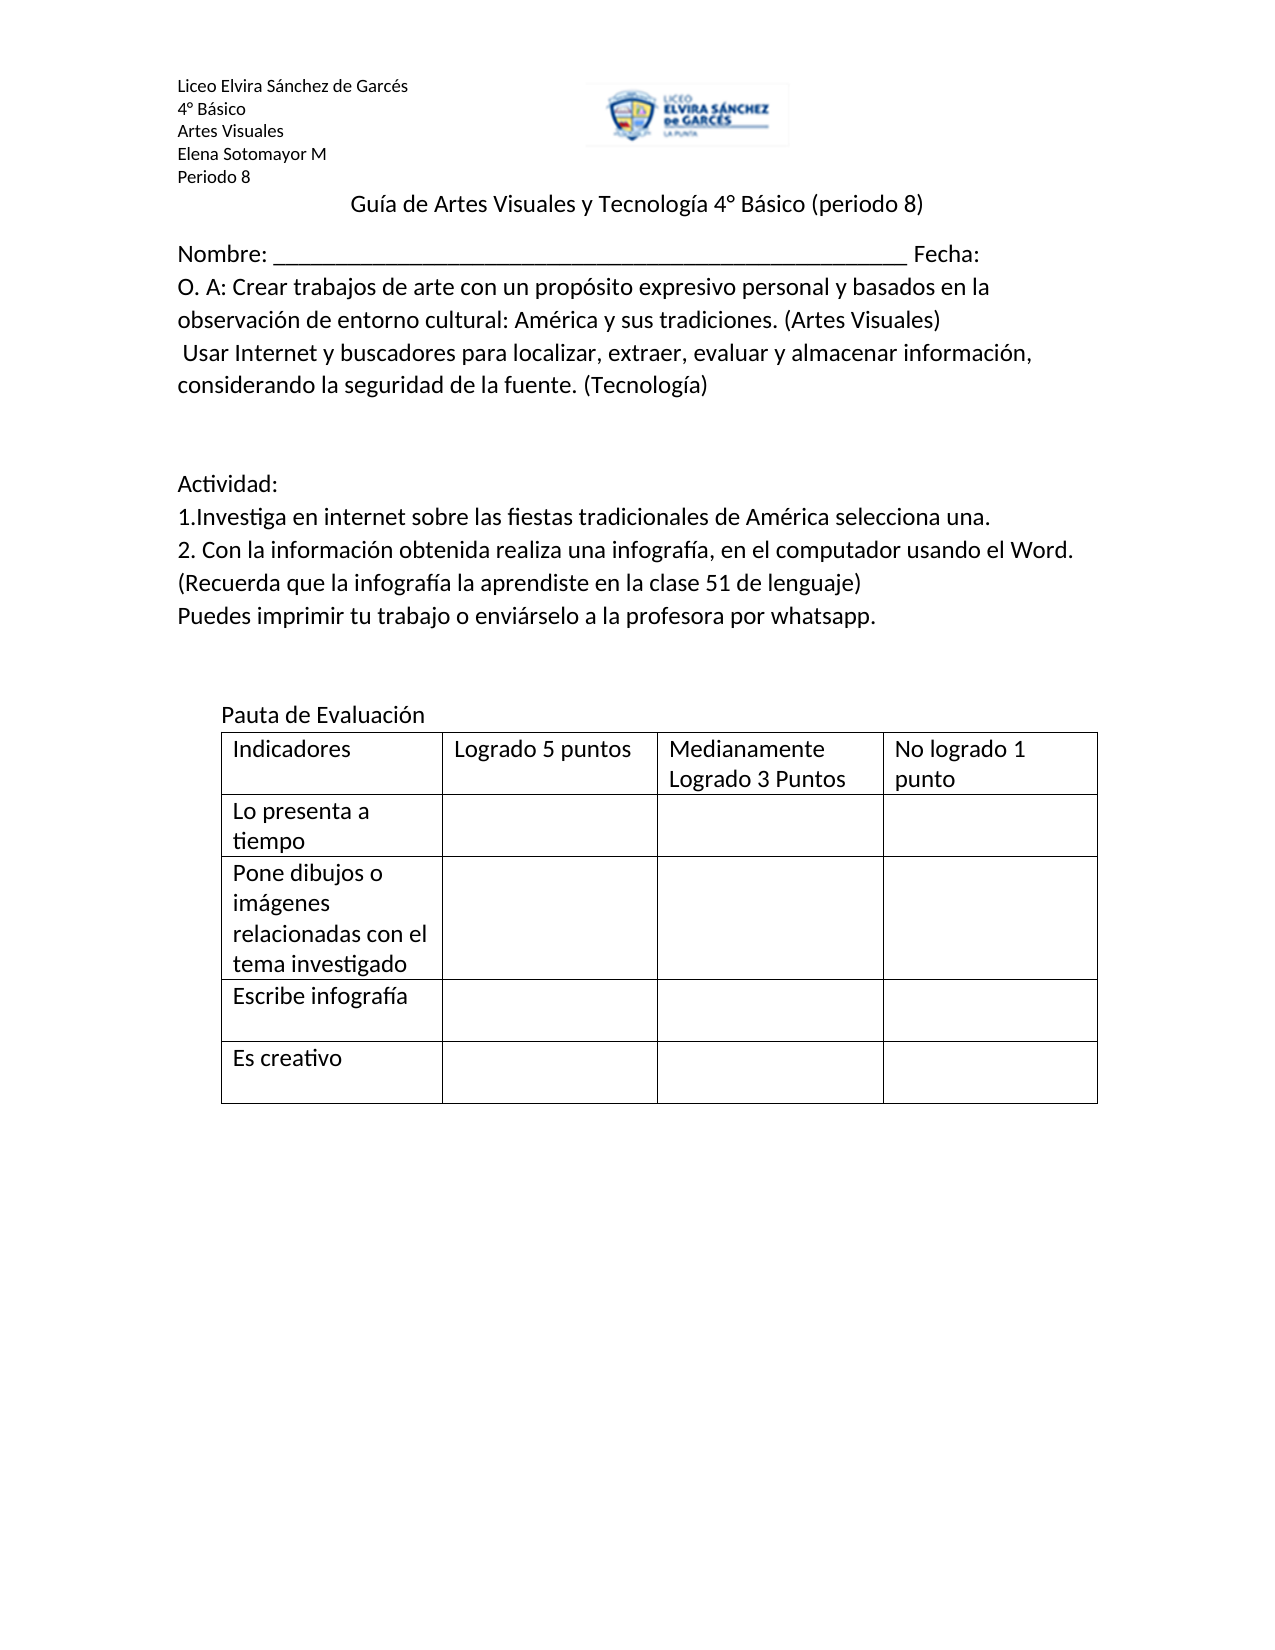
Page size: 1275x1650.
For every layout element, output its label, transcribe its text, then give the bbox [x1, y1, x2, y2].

table_cell [658, 857, 883, 979]
text Guía de Artes Visuales y Tecnología 4° Básico (periodo 8) [177, 188, 1098, 219]
table_cell Pone dibujos o imágenes relacionadas con el tema investigado [222, 857, 442, 979]
table_cell [443, 795, 657, 856]
table_cell [658, 1042, 883, 1103]
table_cell [443, 980, 657, 1041]
text Actividad: [177, 468, 1098, 499]
table_cell Es creativo [222, 1042, 442, 1103]
table_cell Lo presenta a tiempo [222, 795, 442, 856]
table_cell [658, 980, 883, 1041]
table_cell [443, 1042, 657, 1103]
table_cell Escribe infografía [222, 980, 442, 1041]
table_header No logrado 1 punto [884, 733, 1097, 794]
text Nombre: ___________________________________________________ Fecha: [177, 238, 1098, 268]
text 2. Con la información obtenida realiza una infografía, en el computador usando el Word. (Recuerda que la infografía la aprendiste en la clase 51 de lenguaje) [177, 534, 1098, 598]
text Puedes imprimir tu trabajo o enviárselo a la profesora por whatsapp. [177, 600, 1098, 631]
list Pauta de Evaluación [221, 699, 1098, 729]
text O. A: Crear trabajos de arte con un propósito expresivo personal y basados en la observación de entorno cultural: América y sus tradiciones. (Artes Visuales) [177, 271, 1098, 334]
table_cell [884, 980, 1097, 1041]
text 1.Investiga en internet sobre las fiestas tradicionales de América selecciona una. [177, 501, 1098, 532]
table_header Indicadores [222, 733, 442, 794]
table_cell [884, 795, 1097, 856]
text Usar Internet y buscadores para localizar, extraer, evaluar y almacenar información, considerando la seguridad de la fuente. (Tecnología) [177, 337, 1098, 400]
table_cell [884, 1042, 1097, 1103]
table_header Logrado 5 puntos [443, 733, 657, 794]
table_header Medianamente Logrado 3 Puntos [658, 733, 883, 794]
picture [585, 81, 794, 147]
table_cell [443, 857, 657, 979]
table_cell [884, 857, 1097, 979]
table_cell [658, 795, 883, 856]
